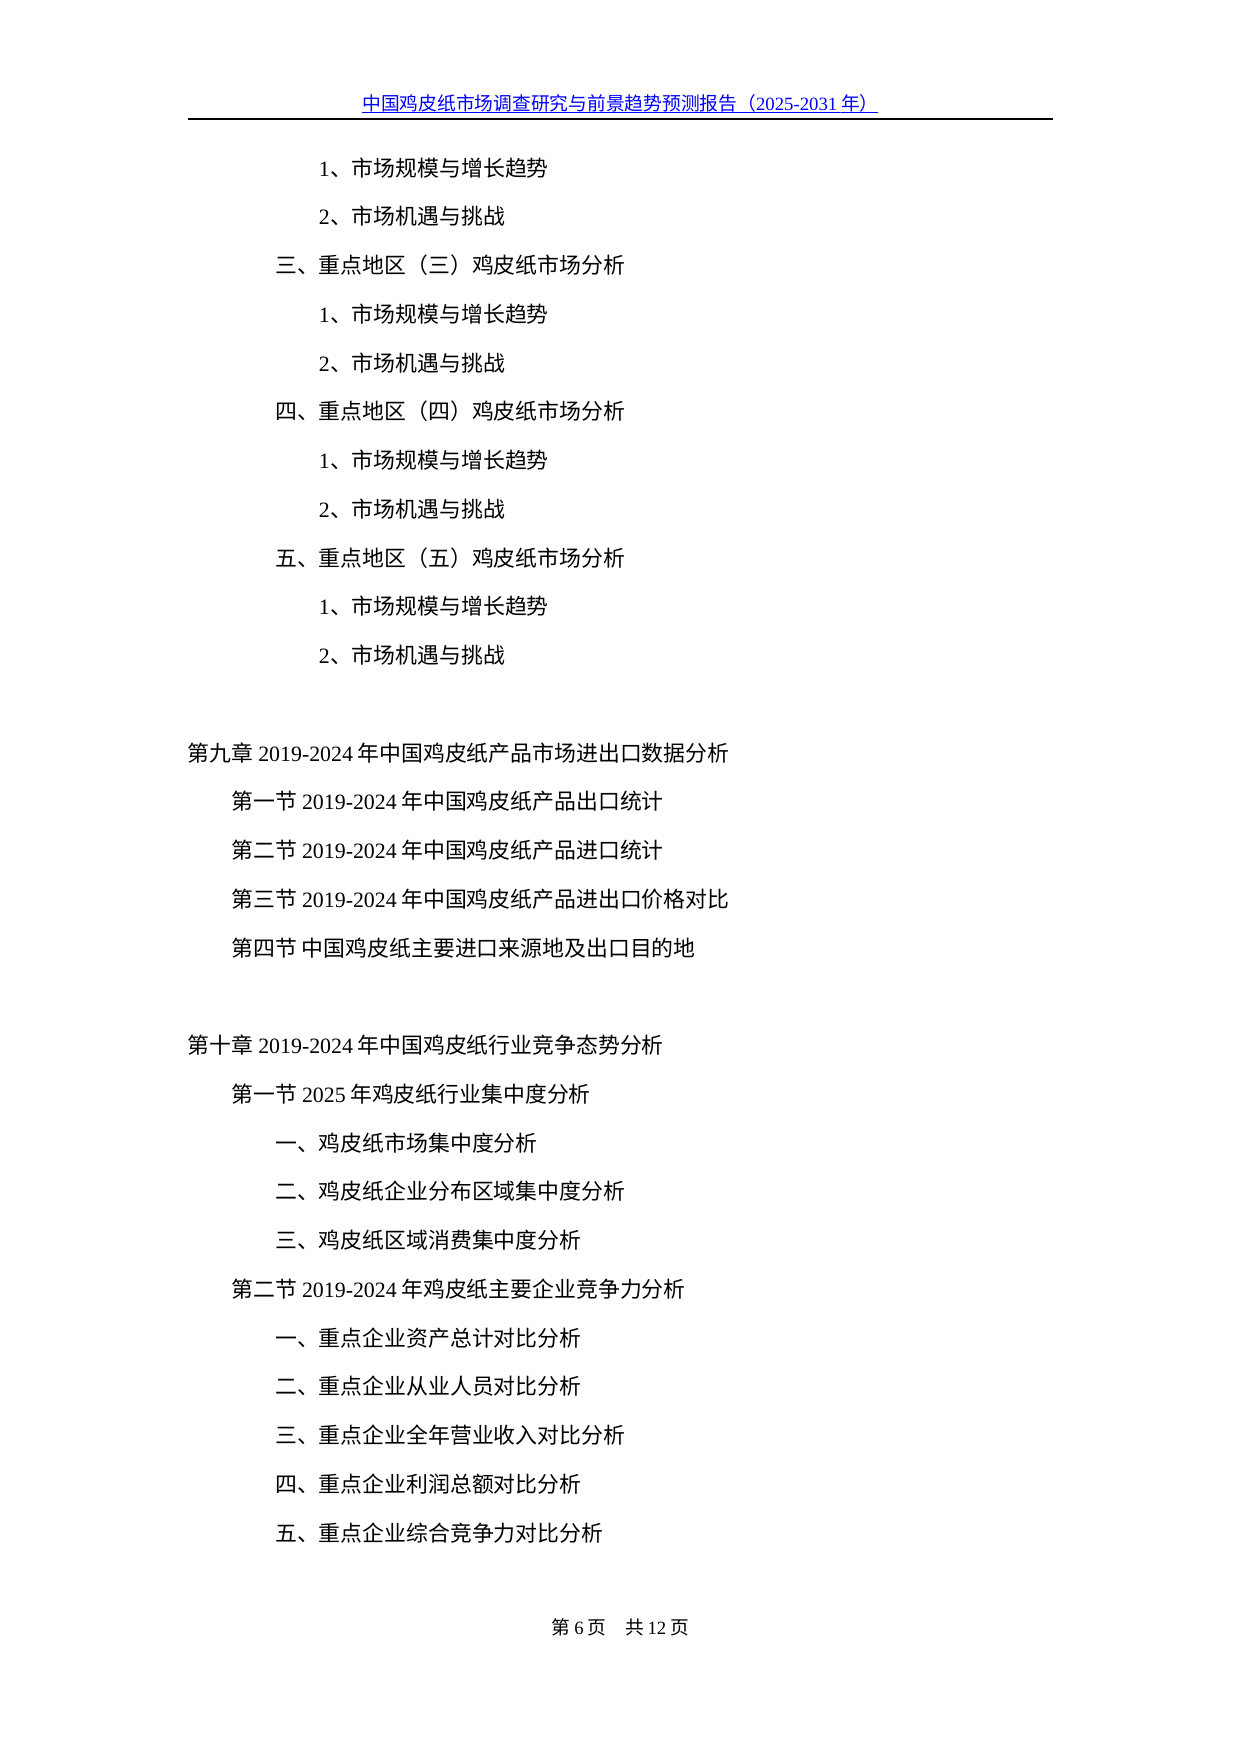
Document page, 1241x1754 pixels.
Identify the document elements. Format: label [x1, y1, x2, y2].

text [187, 150, 1053, 1548]
